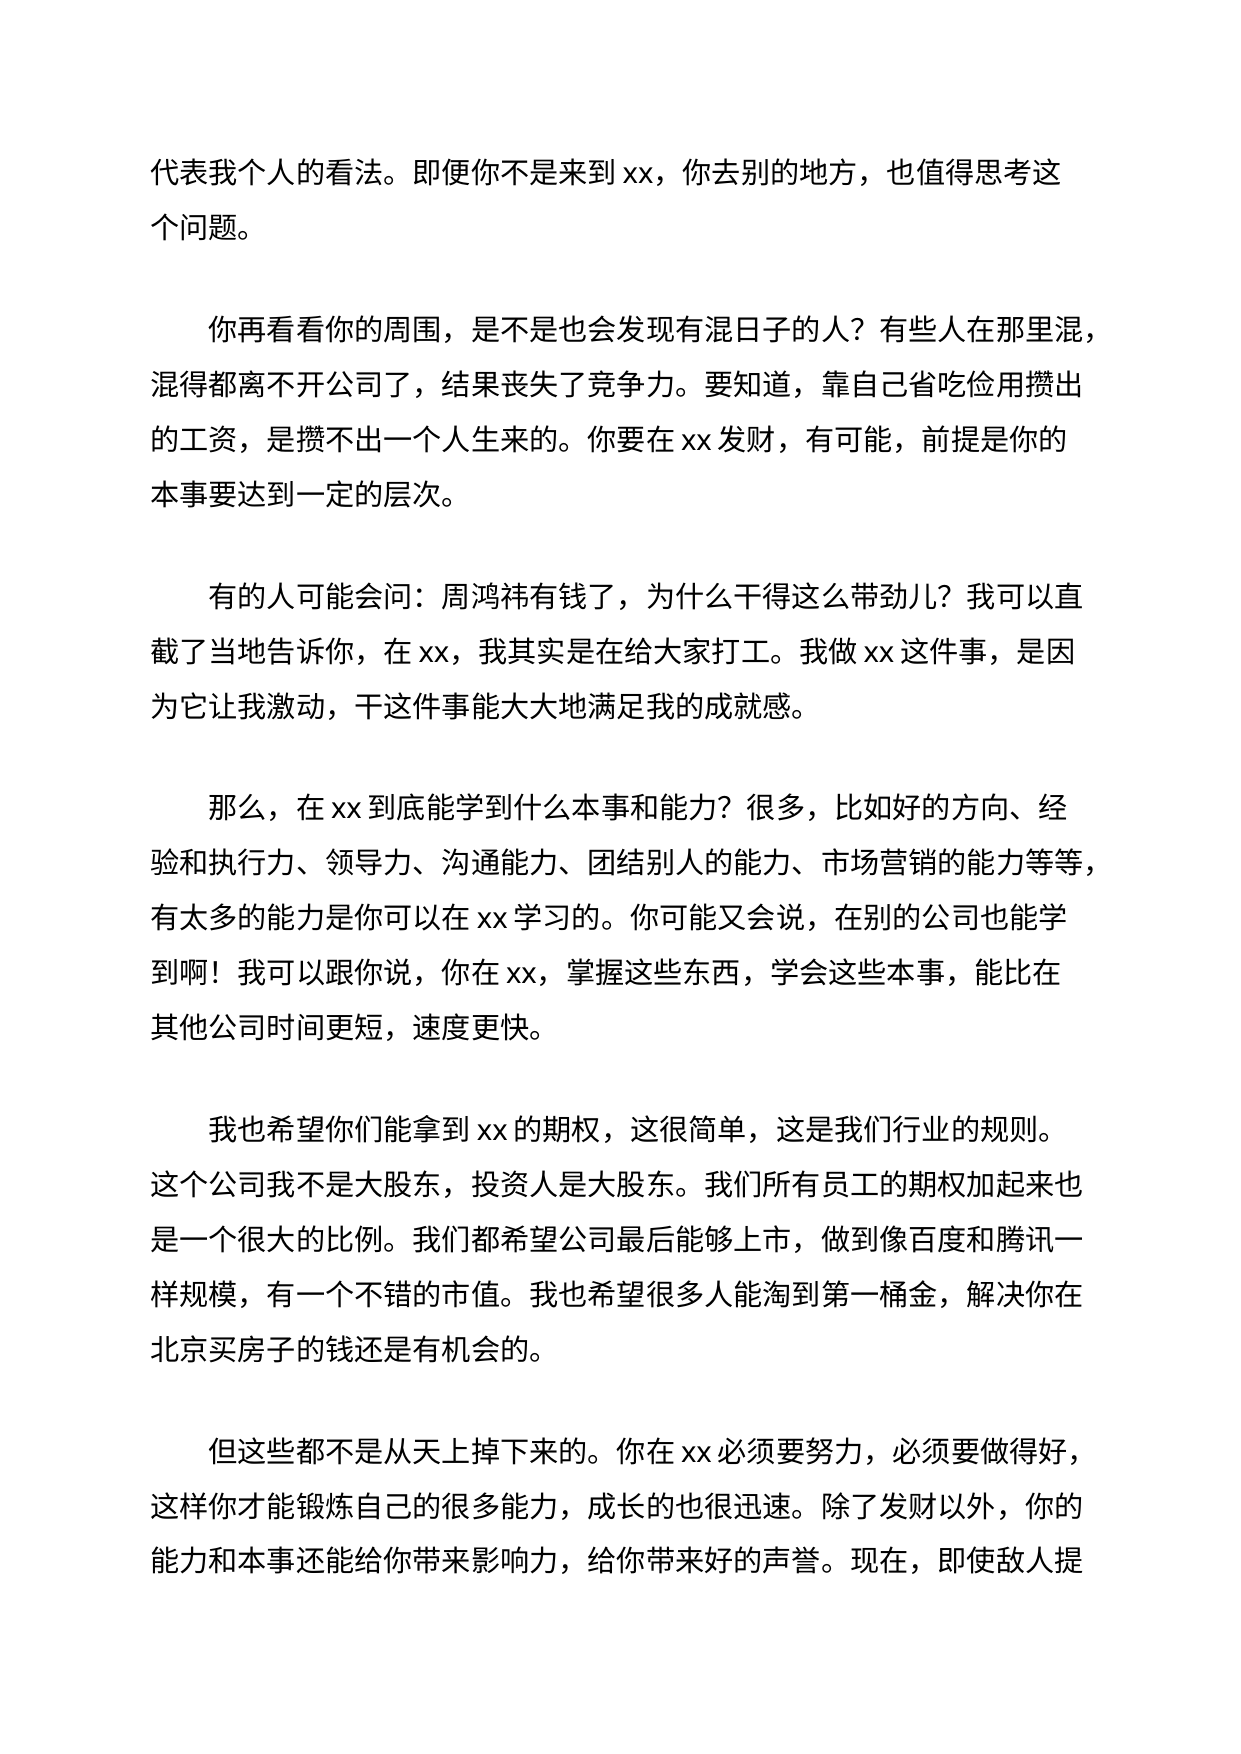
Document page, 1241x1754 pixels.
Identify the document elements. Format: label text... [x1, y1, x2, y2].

text 有的人可能会问：周鸿祎有钱了，为什么干得这么带劲儿？我可以直截了当地告诉你，在xx，我其实是在给大家打工。我做xx这件事，是因为它让我激动，干这件事能大大地满足我的成就感。 [150, 573, 1090, 726]
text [150, 150, 1090, 247]
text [150, 1428, 1090, 1580]
text 那么，在xx到底能学到什么本事和能力？很多，比如好的方向、经验和执行力、领导力、沟通能力、团结别人的能力、市场营销的能力等等，有太多的能力是你可以在xx学习的。你可能又会说，在别的公司也能学到啊！我可以跟你说，你在xx，掌握这些东西，学会这些本事，能比在其他公司时间更短，速度更快。 [150, 785, 1090, 1047]
text 我也希望你们能拿到xx的期权，这很简单，这是我们行业的规则。这个公司我不是大股东，投资人是大股东。我们所有员工的期权加起来也是一个很大的比例。我们都希望公司最后能够上市，做到像百度和腾讯一样规模，有一个不错的市值。我也希望很多人能淘到第一桶金，解决你在北京买房子的钱还是有机会的。 [150, 1107, 1090, 1369]
text 你再看看你的周围，是不是也会发现有混日子的人？有些人在那里混，混得都离不开公司了，结果丧失了竞争力。要知道，靠自己省吃俭用攒出的工资，是攒不出一个人生来的。你要在xx发财，有可能，前提是你的本事要达到一定的层次。 [150, 307, 1090, 514]
